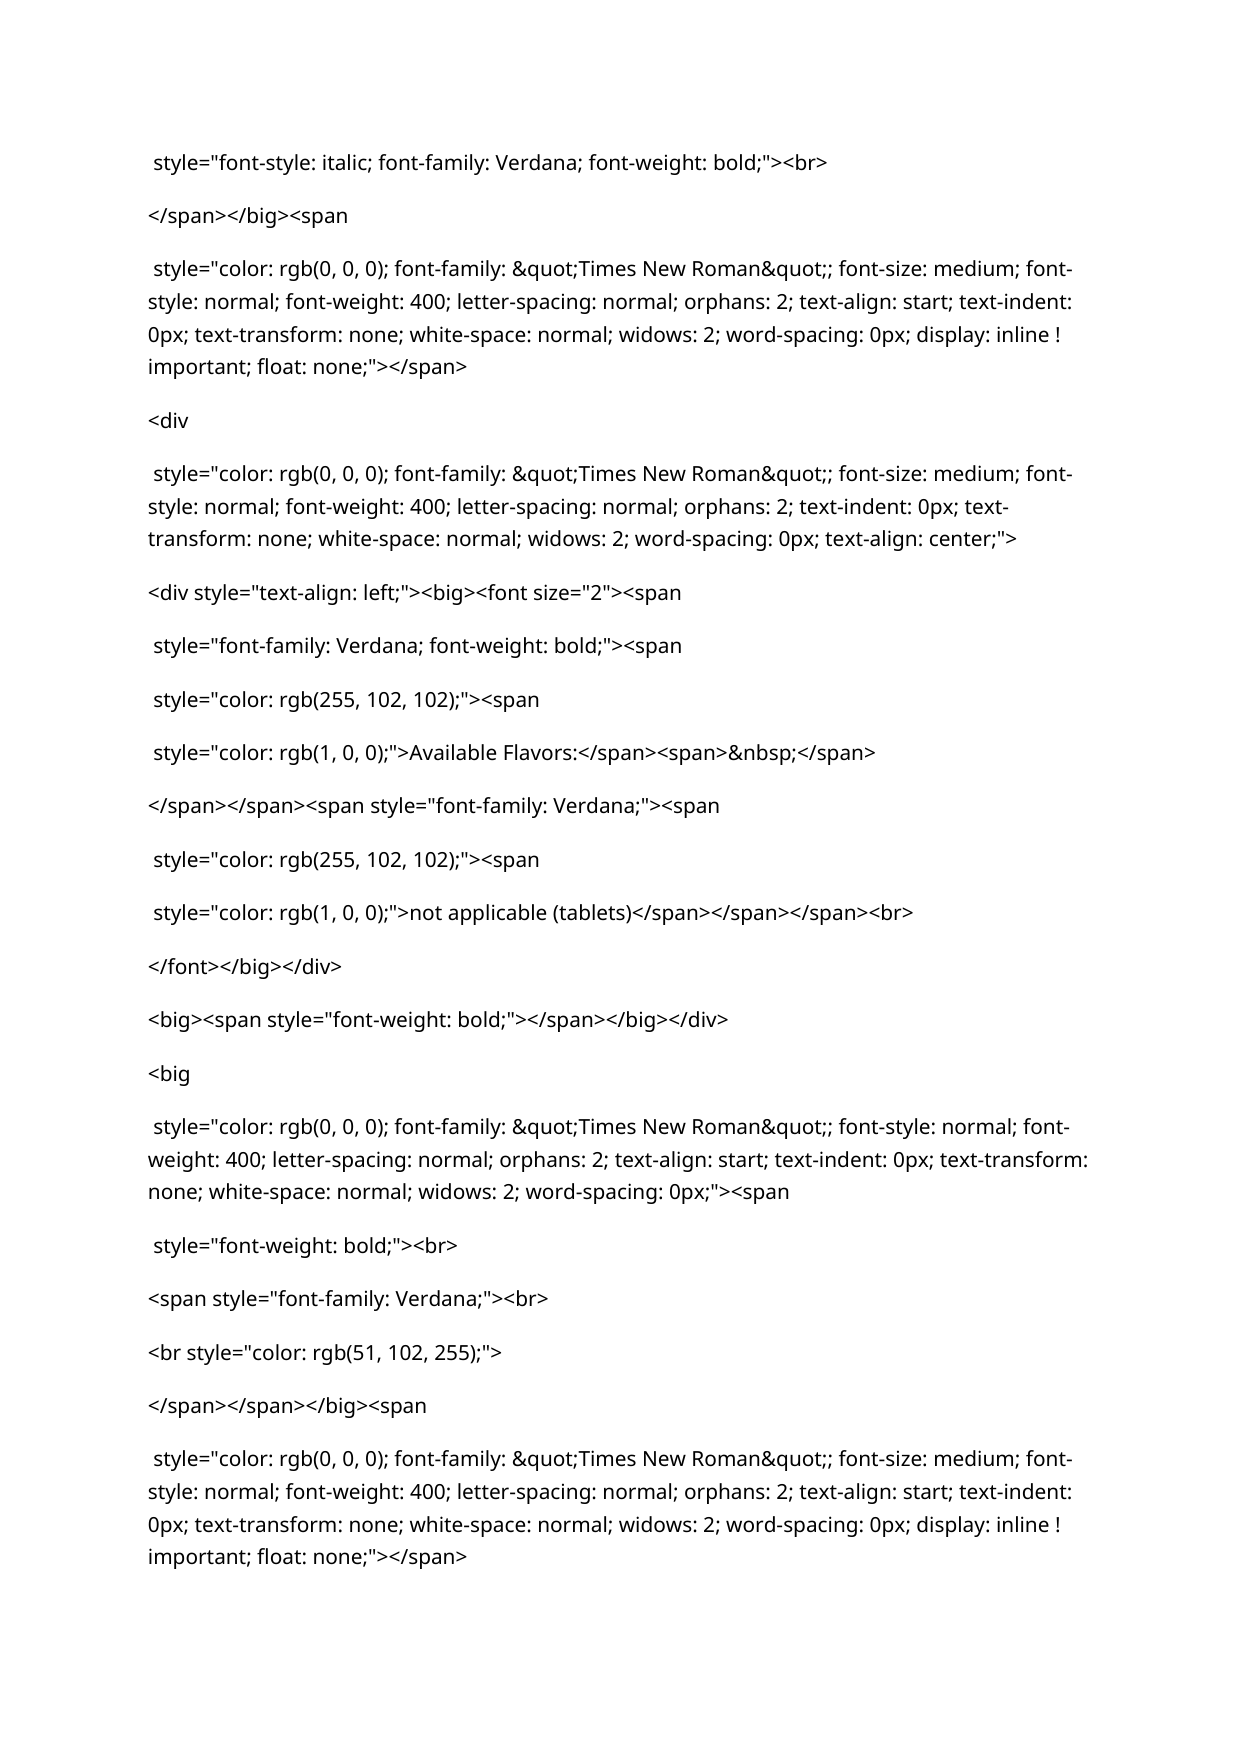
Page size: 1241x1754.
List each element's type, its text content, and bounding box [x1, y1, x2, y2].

text style="font-weight: bold;"><br> [148, 1231, 1093, 1259]
text style="color: rgb(0, 0, 0); font-family: &quot;Times New Roman&quot;; font-style: normal; font-weight: 400; letter-spacing: normal; orphans: 2; text-align: start; text-indent: 0px; text-transform: none; white-space: normal; widows: 2; word-spacing: 0px;"><span [148, 1112, 1093, 1206]
text style="color: rgb(1, 0, 0);">Available Flavors:</span><span>&nbsp;</span> [148, 738, 1093, 767]
text style="font-family: Verdana; font-weight: bold;"><span [148, 631, 1093, 660]
text style="color: rgb(1, 0, 0);">not applicable (tablets)</span></span></span><br> [148, 898, 1093, 927]
text style="color: rgb(0, 0, 0); font-family: &quot;Times New Roman&quot;; font-size: medium; font-style: normal; font-weight: 400; letter-spacing: normal; orphans: 2; text-align: start; text-indent: 0px; text-transform: none; white-space: normal; widows: 2; word-spacing: 0px; display: inline ! important; float: none;"></span> [148, 1444, 1093, 1571]
text <big [148, 1059, 1093, 1087]
text <div style="text-align: left;"><big><font size="2"><span [148, 578, 1093, 606]
text </span></span><span style="font-family: Verdana;"><span [148, 792, 1093, 820]
text </span></big><span [148, 201, 1093, 229]
text </span></span></big><span [148, 1391, 1093, 1419]
text </font></big></div> [148, 952, 1093, 980]
text <big><span style="font-weight: bold;"></span></big></div> [148, 1005, 1093, 1034]
text <br style="color: rgb(51, 102, 255);"> [148, 1338, 1093, 1366]
text <div [148, 406, 1093, 434]
text <span style="font-family: Verdana;"><br> [148, 1284, 1093, 1313]
text style="color: rgb(255, 102, 102);"><span [148, 845, 1093, 873]
text style="color: rgb(255, 102, 102);"><span [148, 685, 1093, 713]
text style="color: rgb(0, 0, 0); font-family: &quot;Times New Roman&quot;; font-size: medium; font-style: normal; font-weight: 400; letter-spacing: normal; orphans: 2; text-indent: 0px; text-transform: none; white-space: normal; widows: 2; word-spacing: 0px; text-align: center;"> [148, 459, 1093, 553]
text style="color: rgb(0, 0, 0); font-family: &quot;Times New Roman&quot;; font-size: medium; font-style: normal; font-weight: 400; letter-spacing: normal; orphans: 2; text-align: start; text-indent: 0px; text-transform: none; white-space: normal; widows: 2; word-spacing: 0px; display: inline ! important; float: none;"></span> [148, 254, 1093, 381]
text style="font-style: italic; font-family: Verdana; font-weight: bold;"><br> [148, 148, 1093, 176]
